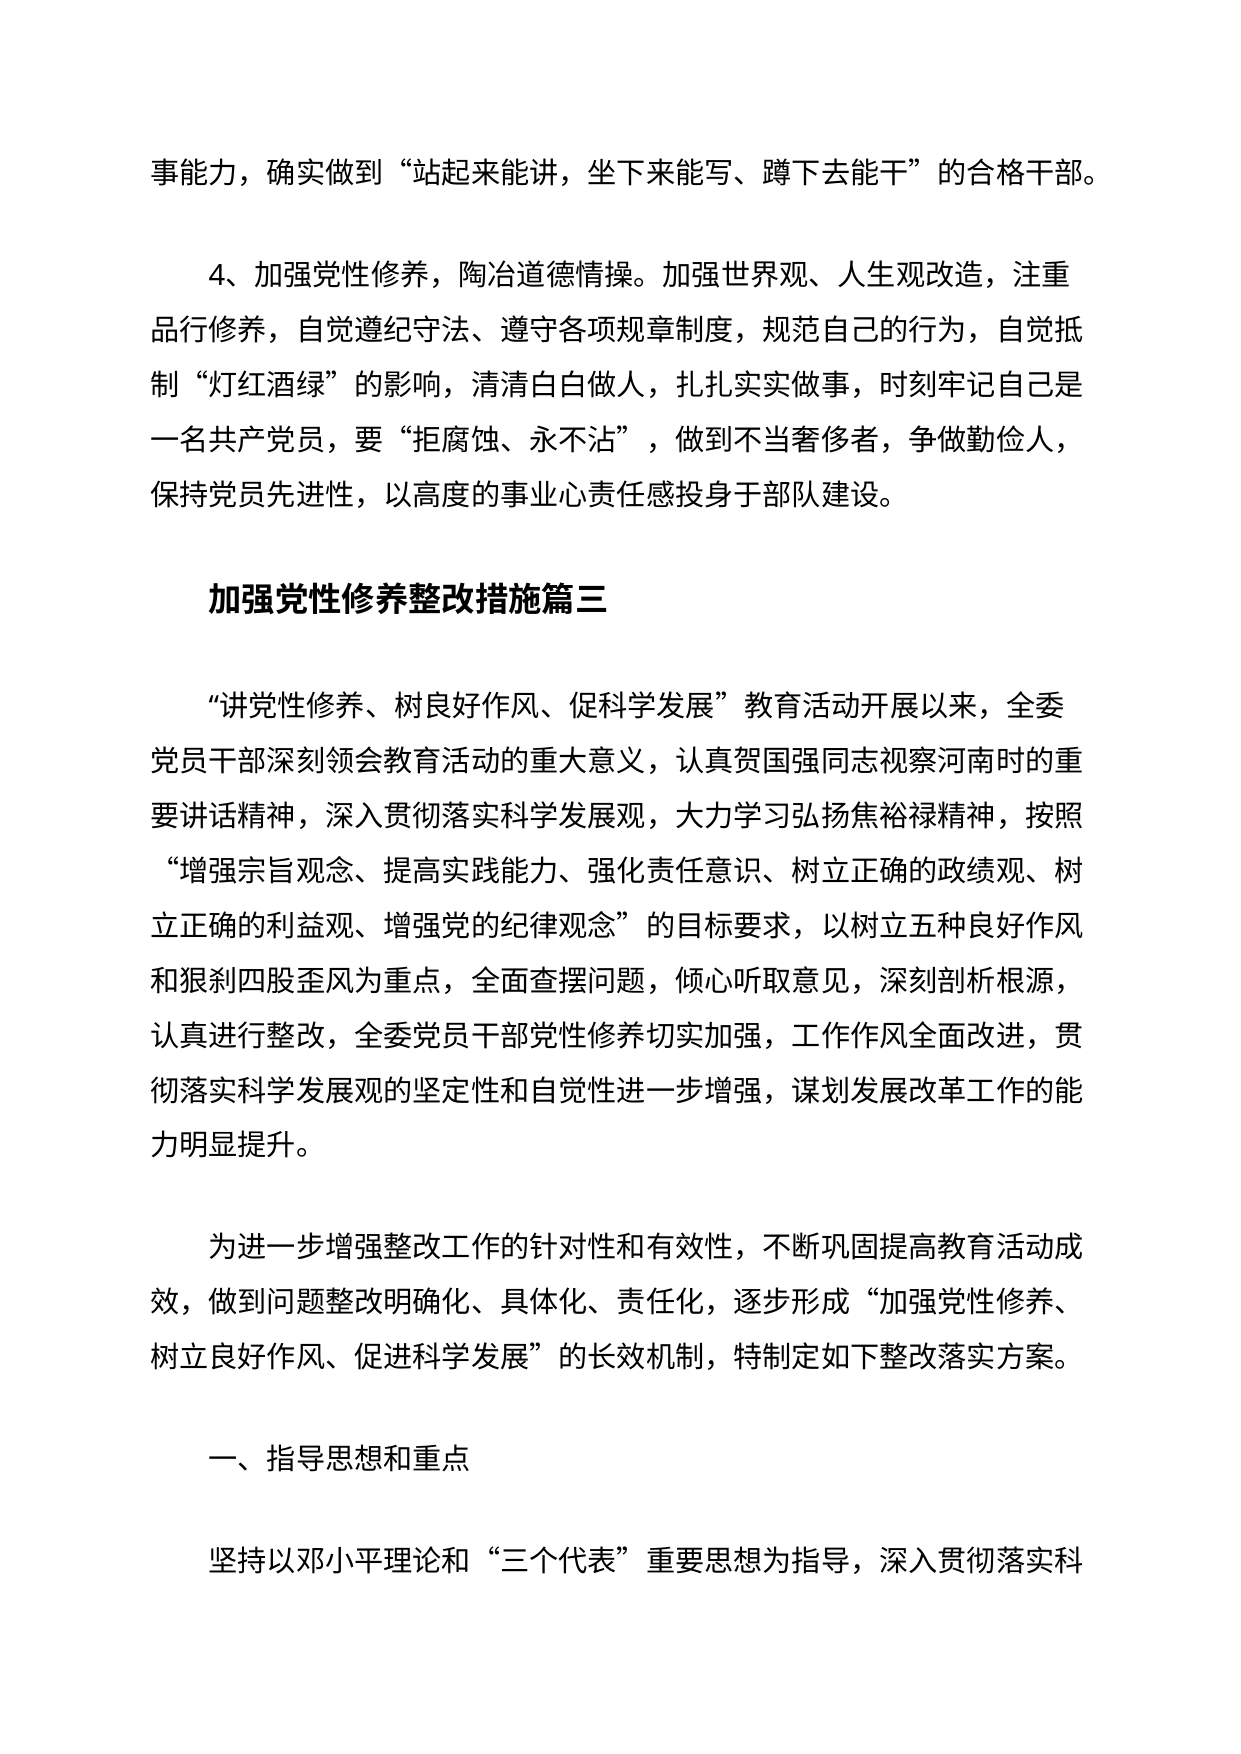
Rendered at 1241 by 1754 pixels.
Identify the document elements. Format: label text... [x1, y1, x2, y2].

text 一、指导思想和重点 [150, 1435, 1090, 1478]
text “讲党性修养、树良好作风、促科学发展”教育活动开展以来，全委党员干部深刻领会教育活动的重大意义，认真贺国强同志视察河南时的重要讲话精神，深入贯彻落实科学发展观，大力学习弘扬焦裕禄精神，按照“增强宗旨观念、提高实践能力、强化责任意识、树立正确的政绩观、树立正确的利益观、增强党的纪律观念”的目标要求，以树立五种良好作风和狠刹四股歪风为重点，全面查摆问题，倾心听取意见，深刻剖析根源，认真进行整改，全委党员干部党性修养切实加强，工作作风全面改进，贯彻落实科学发展观的坚定性和自觉性进一步增强，谋划发展改革工作的能力明显提升。 [150, 683, 1090, 1164]
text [150, 150, 1090, 192]
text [150, 1537, 1090, 1579]
text 加强党性修养整改措施篇三 [150, 573, 1090, 621]
text 4、加强党性修养，陶冶道德情操。加强世界观、人生观改造，注重品行修养，自觉遵纪守法、遵守各项规章制度，规范自己的行为，自觉抵制“灯红酒绿”的影响，清清白白做人，扎扎实实做事，时刻牢记自己是一名共产党员，要“拒腐蚀、永不沾”，做到不当奢侈者，争做勤俭人，保持党员先进性，以高度的事业心责任感投身于部队建设。 [150, 252, 1090, 514]
text 为进一步增强整改工作的针对性和有效性，不断巩固提高教育活动成效，做到问题整改明确化、具体化、责任化，逐步形成“加强党性修养、树立良好作风、促进科学发展”的长效机制，特制定如下整改落实方案。 [150, 1224, 1090, 1376]
